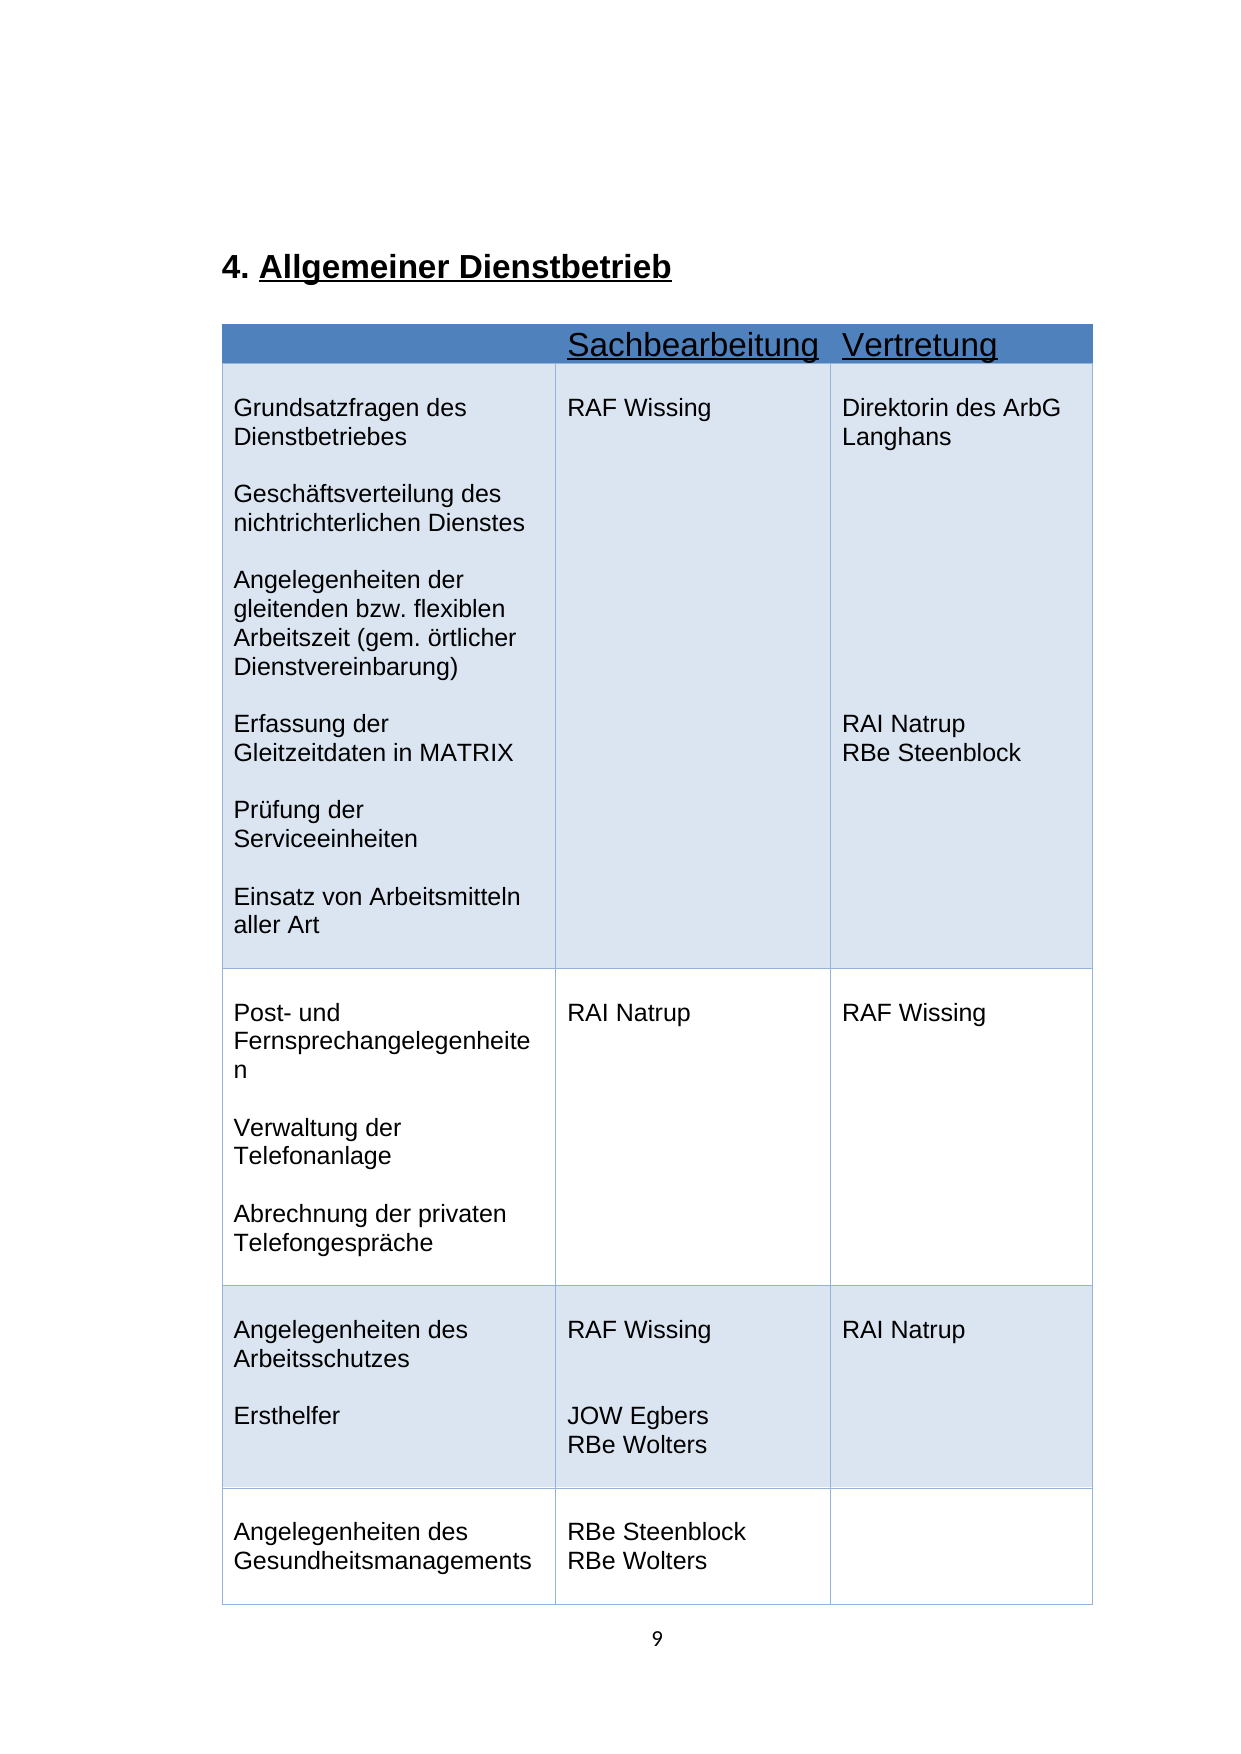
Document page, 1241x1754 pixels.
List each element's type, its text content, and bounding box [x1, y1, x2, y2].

table_cell RAF Wissing [556, 364, 830, 968]
text 4. Allgemeiner Dienstbetrieb [222, 247, 1093, 285]
table_cell Grundsatzfragen des Dienstbetriebes Geschäftsverteilung des nichtrichterlichen Dienstes Angelegenheiten der gleitenden bzw. flexiblen Arbeitszeit (gem. örtlicher Dienstvereinbarung) Erfassung der Gleitzeitdaten in MATRIX Prüfung der Serviceeinheiten Einsatz von Arbeitsmitteln aller Art [223, 364, 555, 968]
table_header Sachbearbeitung [556, 325, 830, 363]
table_cell Direktorin des ArbG Langhans RAI Natrup RBe Steenblock [831, 364, 1092, 968]
table_header Vertretung [831, 325, 1092, 363]
table_cell RAF Wissing [831, 969, 1092, 1285]
table_cell RAF Wissing JOW Egbers RBe Wolters [556, 1286, 830, 1487]
table_cell Angelegenheiten des Gesundheitsmanagements [223, 1489, 555, 1603]
table_cell RAI Natrup [556, 969, 830, 1285]
table_cell Angelegenheiten des Arbeitsschutzes Ersthelfer [223, 1286, 555, 1487]
table_cell RBe Steenblock RBe Wolters [556, 1489, 830, 1603]
table_cell Post- und Fernsprechangelegenheiten Verwaltung der Telefonanlage Abrechnung der privaten Telefongespräche [223, 969, 555, 1285]
table_header [223, 325, 555, 363]
table_cell [831, 1489, 1092, 1603]
table_cell RAI Natrup [831, 1286, 1092, 1487]
